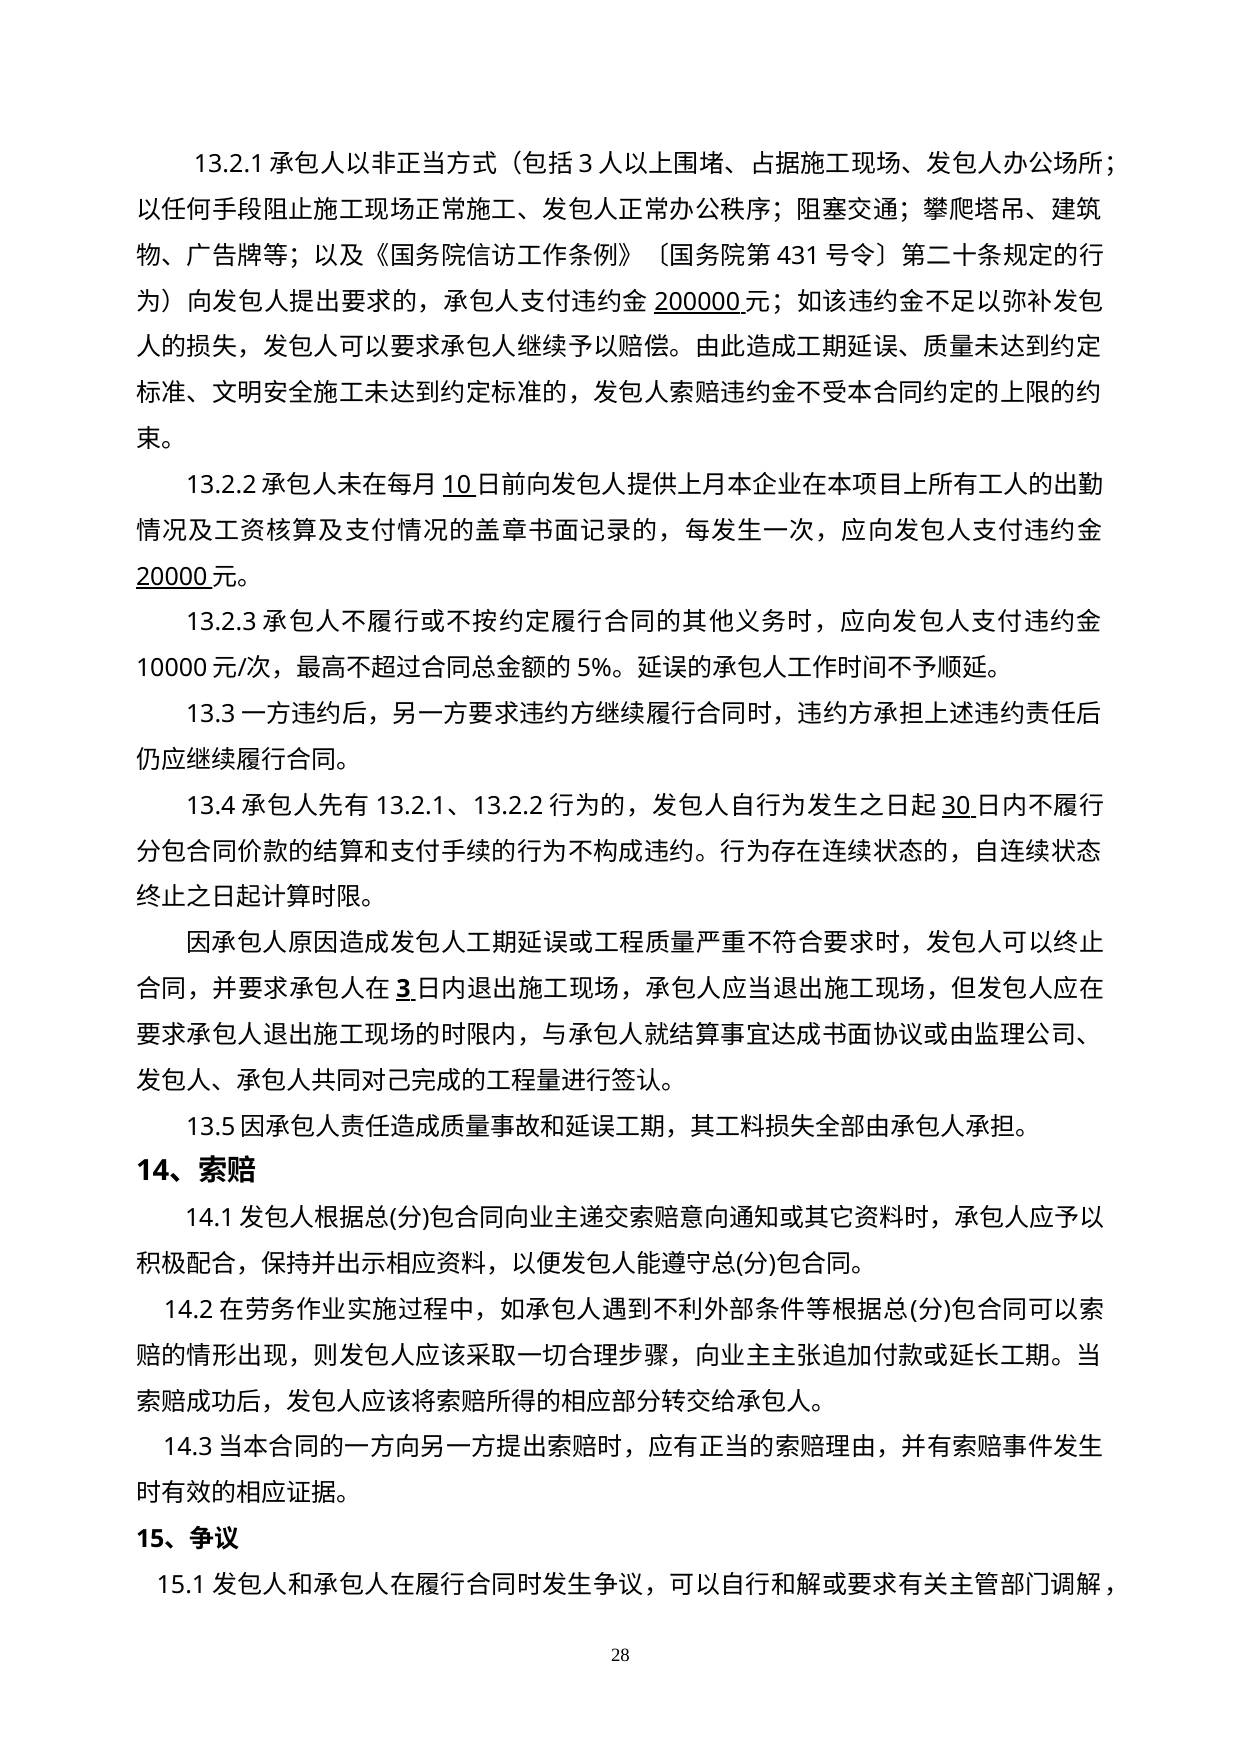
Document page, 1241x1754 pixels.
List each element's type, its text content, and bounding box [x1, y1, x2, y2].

text 15、争议 [136, 1511, 1104, 1557]
text 13.5因承包人责任造成质量事故和延误工期，其工料损失全部由承包人承担。 [136, 1098, 1104, 1144]
text 因承包人原因造成发包人工期延误或工程质量严重不符合要求时，发包人可以终止合同，并要求承包人在3日内退出施工现场，承包人应当退出施工现场，但发包人应在要求承包人退出施工现场的时限内，与承包人就结算事宜达成书面协议或由监理公司、发包人、承包人共同对己完成的工程量进行签认。 [136, 915, 1104, 1098]
text 14、索赔 [136, 1144, 1104, 1190]
text 13.2.3承包人不履行或不按约定履行合同的其他义务时，应向发包人支付违约金10000元/次，最高不超过合同总金额的5%。延误的承包人工作时间不予顺延。 [136, 594, 1104, 686]
text 13.3一方违约后，另一方要求违约方继续履行合同时，违约方承担上述违约责任后仍应继续履行合同。 [136, 686, 1104, 777]
text 13.2.1承包人以非正当方式（包括3人以上围堵、占据施工现场、发包人办公场所；以任何手段阻止施工现场正常施工、发包人正常办公秩序；阻塞交通；攀爬塔吊、建筑物、广告牌等；以及《国务院信访工作条例》〔国务院第431号令〕第二十条规定的行为）向发包人提出要求的，承包人支付违约金200000元；如该违约金不足以弥补发包人的损失，发包人可以要求承包人继续予以赔偿。由此造成工期延误、质量未达到约定标准、文明安全施工未达到约定标准的，发包人索赔违约金不受本合同约定的上限的约束。 [136, 136, 1104, 457]
text 13.2.2承包人未在每月10日前向发包人提供上月本企业在本项目上所有工人的出勤情况及工资核算及支付情况的盖章书面记录的，每发生一次，应向发包人支付违约金20000元。 [136, 457, 1104, 594]
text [136, 1557, 1104, 1602]
text 14.2在劳务作业实施过程中，如承包人遇到不利外部条件等根据总(分)包合同可以索赔的情形出现，则发包人应该采取一切合理步骤，向业主主张追加付款或延长工期。当索赔成功后，发包人应该将索赔所得的相应部分转交给承包人。 [136, 1282, 1104, 1419]
text 14.1发包人根据总(分)包合同向业主递交索赔意向通知或其它资料时，承包人应予以积极配合，保持并出示相应资料，以便发包人能遵守总(分)包合同。 [136, 1190, 1104, 1282]
text 14.3当本合同的一方向另一方提出索赔时，应有正当的索赔理由，并有索赔事件发生时有效的相应证据。 [136, 1419, 1104, 1511]
text 13.4承包人先有13.2.1、13.2.2行为的，发包人自行为发生之日起30日内不履行分包合同价款的结算和支付手续的行为不构成违约。行为存在连续状态的，自连续状态终止之日起计算时限。 [136, 777, 1104, 915]
